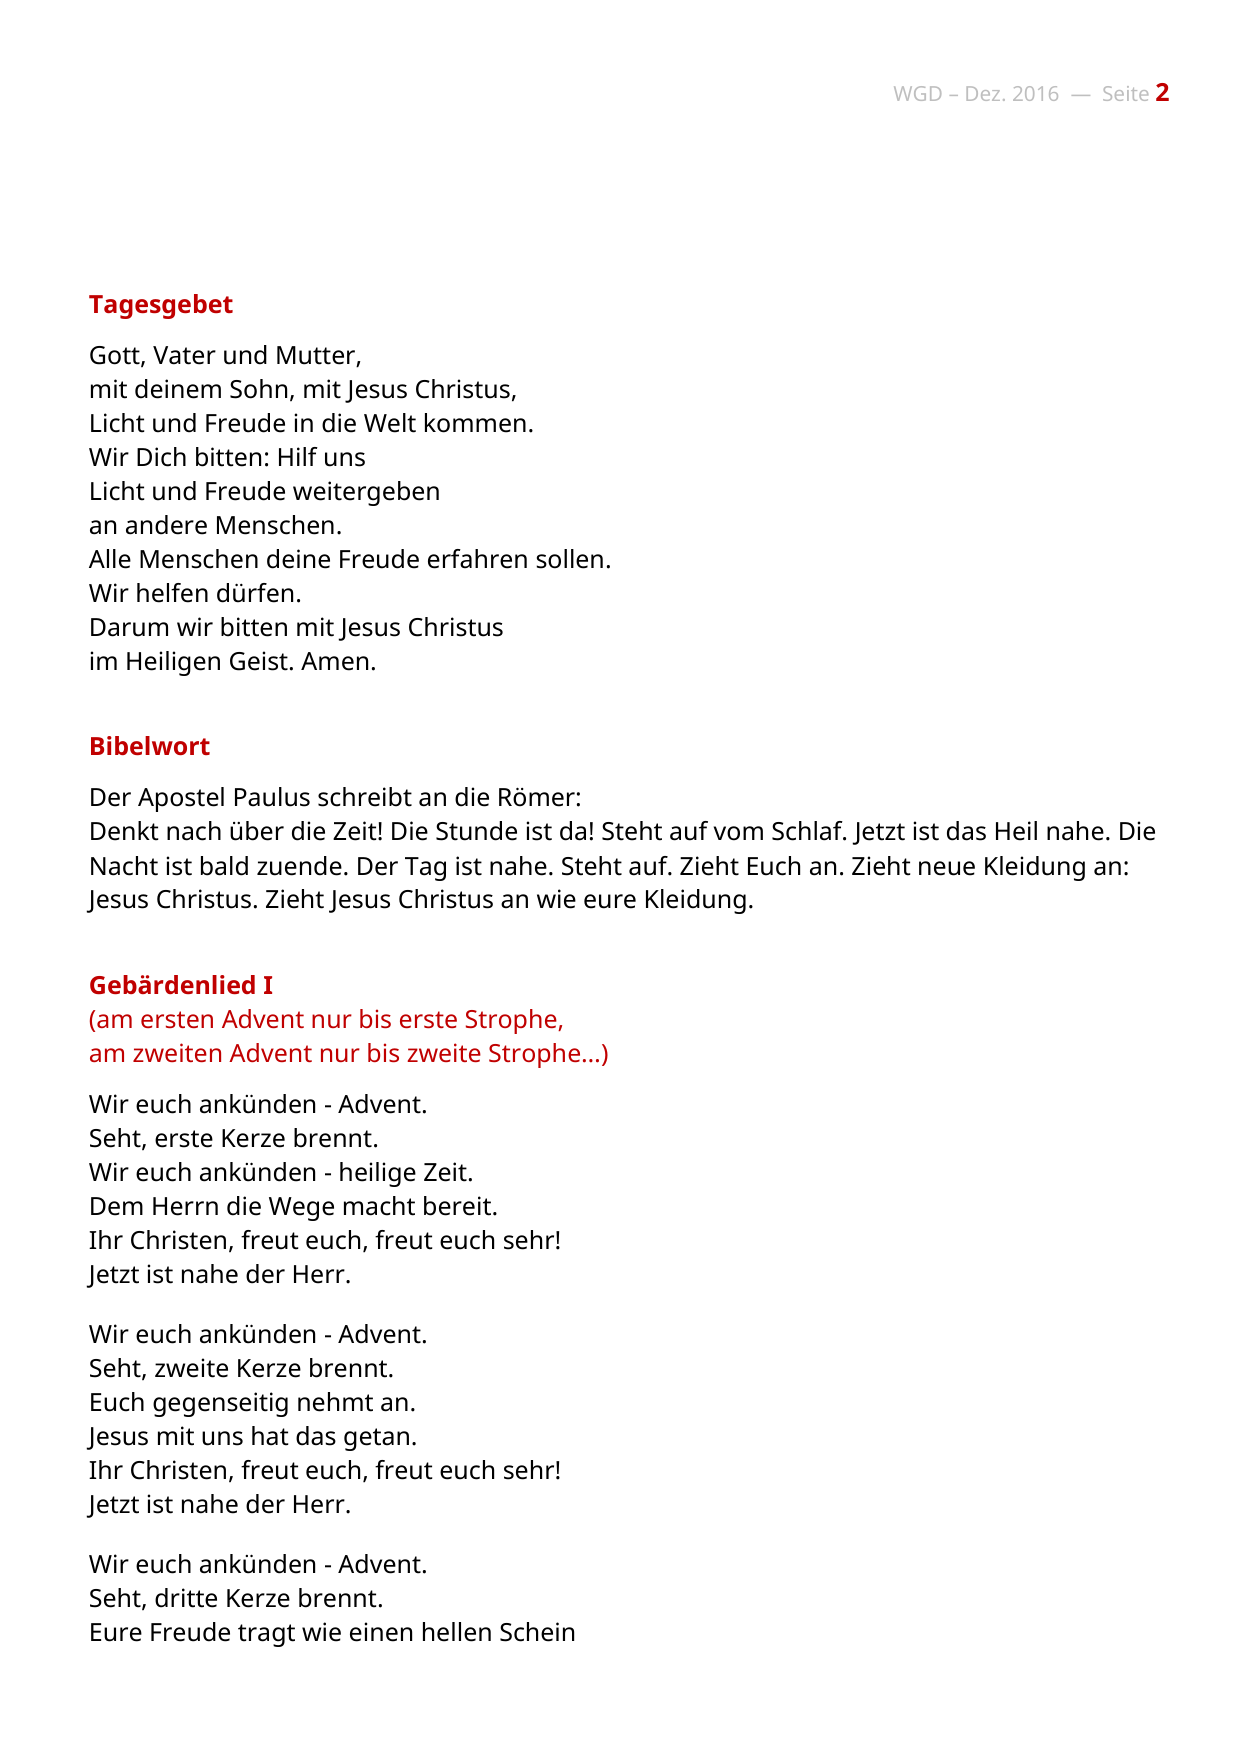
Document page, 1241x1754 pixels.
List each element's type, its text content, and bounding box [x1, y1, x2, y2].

text Wir euch ankünden - Advent. [89, 1546, 1169, 1580]
text Jetzt ist nahe der Herr. [89, 1487, 1169, 1521]
text im Heiligen Geist. Amen. [89, 644, 1169, 678]
text Gebärdenlied I [89, 967, 1169, 1001]
text am zweiten Advent nur bis zweite Strophe…) [89, 1035, 1169, 1069]
text Dem Herrn die Wege macht bereit. [89, 1189, 1169, 1223]
text Wir helfen dürfen. [89, 576, 1169, 610]
text Darum wir bitten mit Jesus Christus [89, 610, 1169, 644]
text Licht und Freude in die Welt kommen. [89, 405, 1169, 439]
text Seht, erste Kerze brennt. [89, 1121, 1169, 1155]
text Alle Menschen deine Freude erfahren sollen. [89, 542, 1169, 576]
text Gott, Vater und Mutter, [89, 337, 1169, 371]
text Jetzt ist nahe der Herr. [89, 1257, 1169, 1291]
text Der Apostel Paulus schreibt an die Römer: [89, 780, 1169, 814]
text Wir Dich bitten: Hilf uns [89, 439, 1169, 473]
text Ihr Christen, freut euch, freut euch sehr! [89, 1223, 1169, 1257]
text Bibelwort [89, 729, 1169, 763]
text Wir euch ankünden - heilige Zeit. [89, 1155, 1169, 1189]
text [89, 1453, 1169, 1487]
text Wir euch ankünden - Advent. [89, 1087, 1169, 1121]
text (am ersten Advent nur bis erste Strophe, [89, 1001, 1169, 1035]
text Tagesgebet [89, 286, 1169, 320]
text Wir euch ankünden - Advent. [89, 1316, 1169, 1351]
text Eure Freude tragt wie einen hellen Schein [89, 1614, 1169, 1648]
text Denkt nach über die Zeit! Die Stunde ist da! Steht auf vom Schlaf. Jetzt ist das Heil nahe. Die Nacht ist bald zuende. Der Tag ist nahe. Steht auf. Zieht Euch an. Zieht neue Kleidung an: Jesus Christus. Zieht Jesus Christus an wie eure Kleidung. [89, 814, 1169, 916]
text an andere Menschen. [89, 508, 1169, 542]
text mit deinem Sohn, mit Jesus Christus, [89, 371, 1169, 405]
text Seht, dritte Kerze brennt. [89, 1580, 1169, 1614]
text Seht, zweite Kerze brennt. [89, 1351, 1169, 1384]
text Euch gegenseitig nehmt an. [89, 1384, 1169, 1419]
text Jesus mit uns hat das getan. [89, 1419, 1169, 1453]
text Licht und Freude weitergeben [89, 473, 1169, 508]
